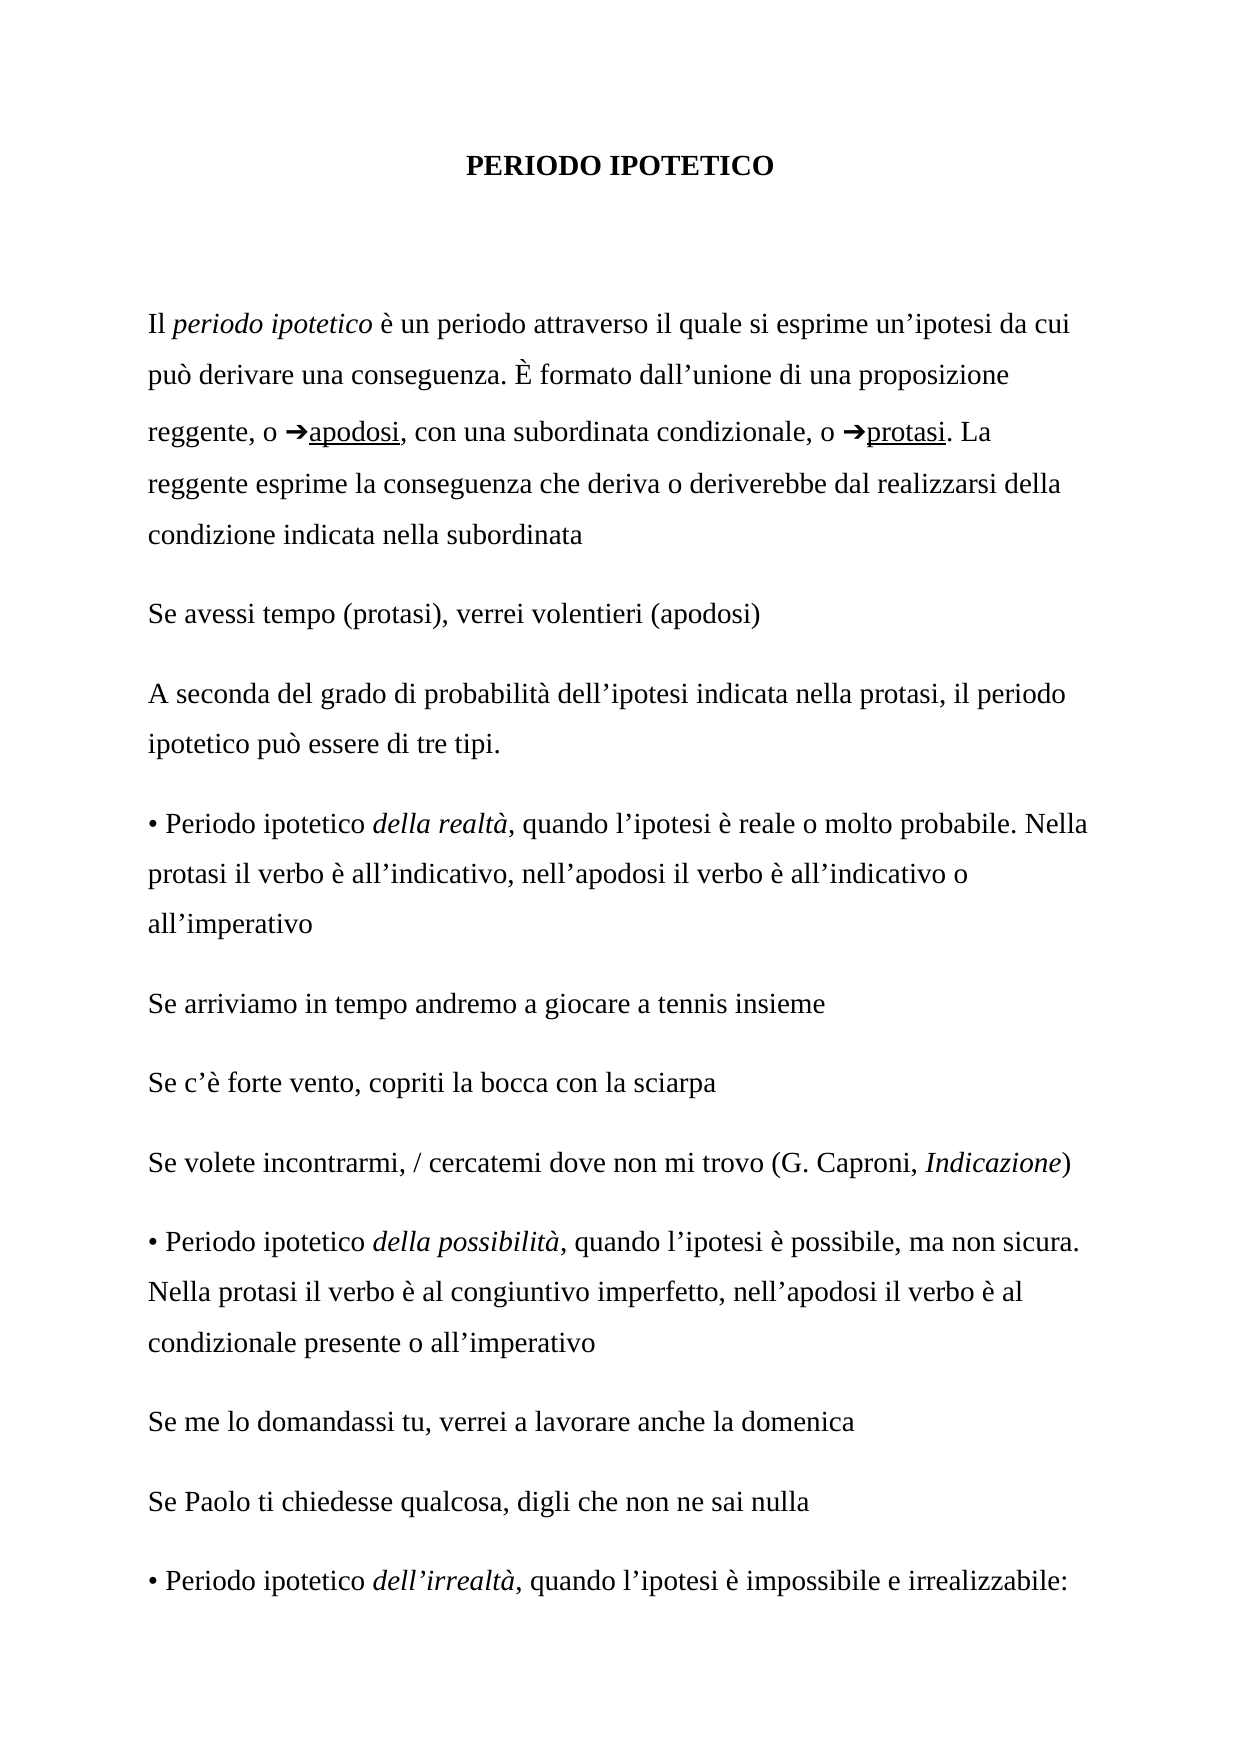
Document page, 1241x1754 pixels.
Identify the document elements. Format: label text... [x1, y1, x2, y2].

text • Periodo ipotetico dell’irrealtà, quando l’ipotesi è impossibile e irrealizzabile: [148, 1563, 1093, 1597]
text • Periodo ipotetico della realtà, quando l’ipotesi è reale o molto probabile. Nella protasi il verbo è all’indicativo, nell’apodosi il verbo è all’indicativo o all’imperativo [148, 806, 1093, 940]
text Se c’è forte vento, copriti la bocca con la sciarpa [148, 1065, 1093, 1099]
text A seconda del grado di probabilità dell’ipotesi indicata nella protasi, il periodo ipotetico può essere di tre tipi. [148, 676, 1093, 760]
text Il periodo ipotetico è un periodo attraverso il quale si esprime un’ipotesi da cui può derivare una conseguenza. È formato dall’unione di una proposizione reggente, o ➔apodosi, con una subordinata condizionale, o ➔protasi. La reggente esprime la conseguenza che deriva o deriverebbe dal realizzarsi della condizione indicata nella subordinata [148, 307, 1093, 551]
text Se me lo domandassi tu, verrei a lavorare anche la domenica [148, 1404, 1093, 1438]
text Se volete incontrarmi, / cercatemi dove non mi trovo (G. Caproni, Indicazione) [148, 1145, 1093, 1178]
text Se avessi tempo (protasi), verrei volentieri (apodosi) [148, 596, 1093, 630]
text • Periodo ipotetico della possibilità, quando l’ipotesi è possibile, ma non sicura. Nella protasi il verbo è al congiuntivo imperfetto, nell’apodosi il verbo è al condizionale presente o all’imperativo [148, 1224, 1093, 1358]
text Se arriviamo in tempo andremo a giocare a tennis insieme [148, 986, 1093, 1019]
text PERIODO IPOTETICO [148, 148, 1093, 181]
text Se Paolo ti chiedesse qualcosa, digli che non ne sai nulla [148, 1484, 1093, 1517]
